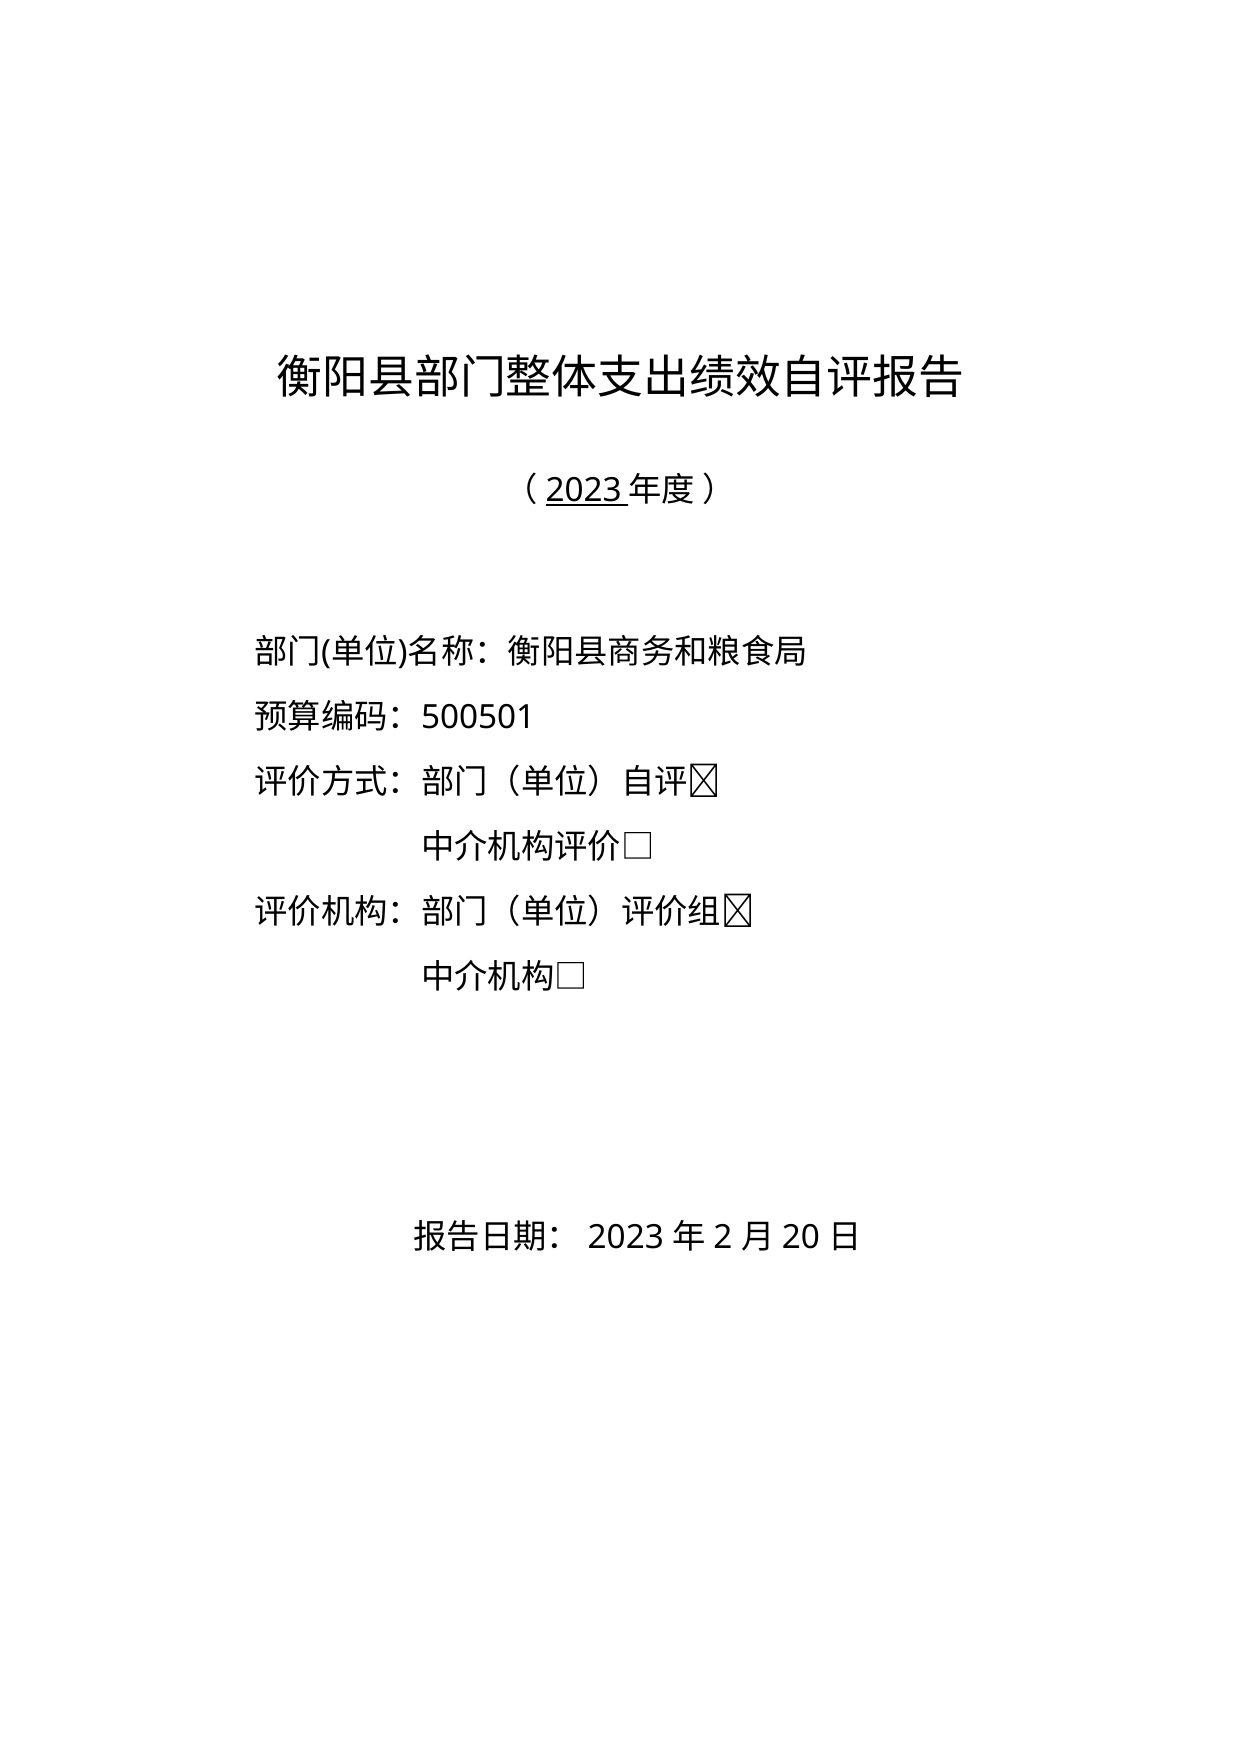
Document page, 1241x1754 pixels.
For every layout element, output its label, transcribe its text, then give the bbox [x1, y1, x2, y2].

text 报告日期： 2023 年 2 月 20 日 [187, 1202, 1053, 1267]
text 中介机构评价□ [187, 812, 1053, 877]
text 中介机构□ [187, 942, 1053, 1007]
text 衡阳县部门整体支出绩效自评报告 [187, 324, 1053, 422]
text 部门(单位)名称：衡阳县商务和粮食局 [187, 617, 1053, 682]
text 预算编码：500501 [187, 682, 1053, 747]
text 评价机构：部门（单位）评价组 [187, 877, 1053, 942]
text （ 2023年度 ） [187, 454, 1053, 519]
text 评价方式：部门（单位）自评 [187, 747, 1053, 812]
